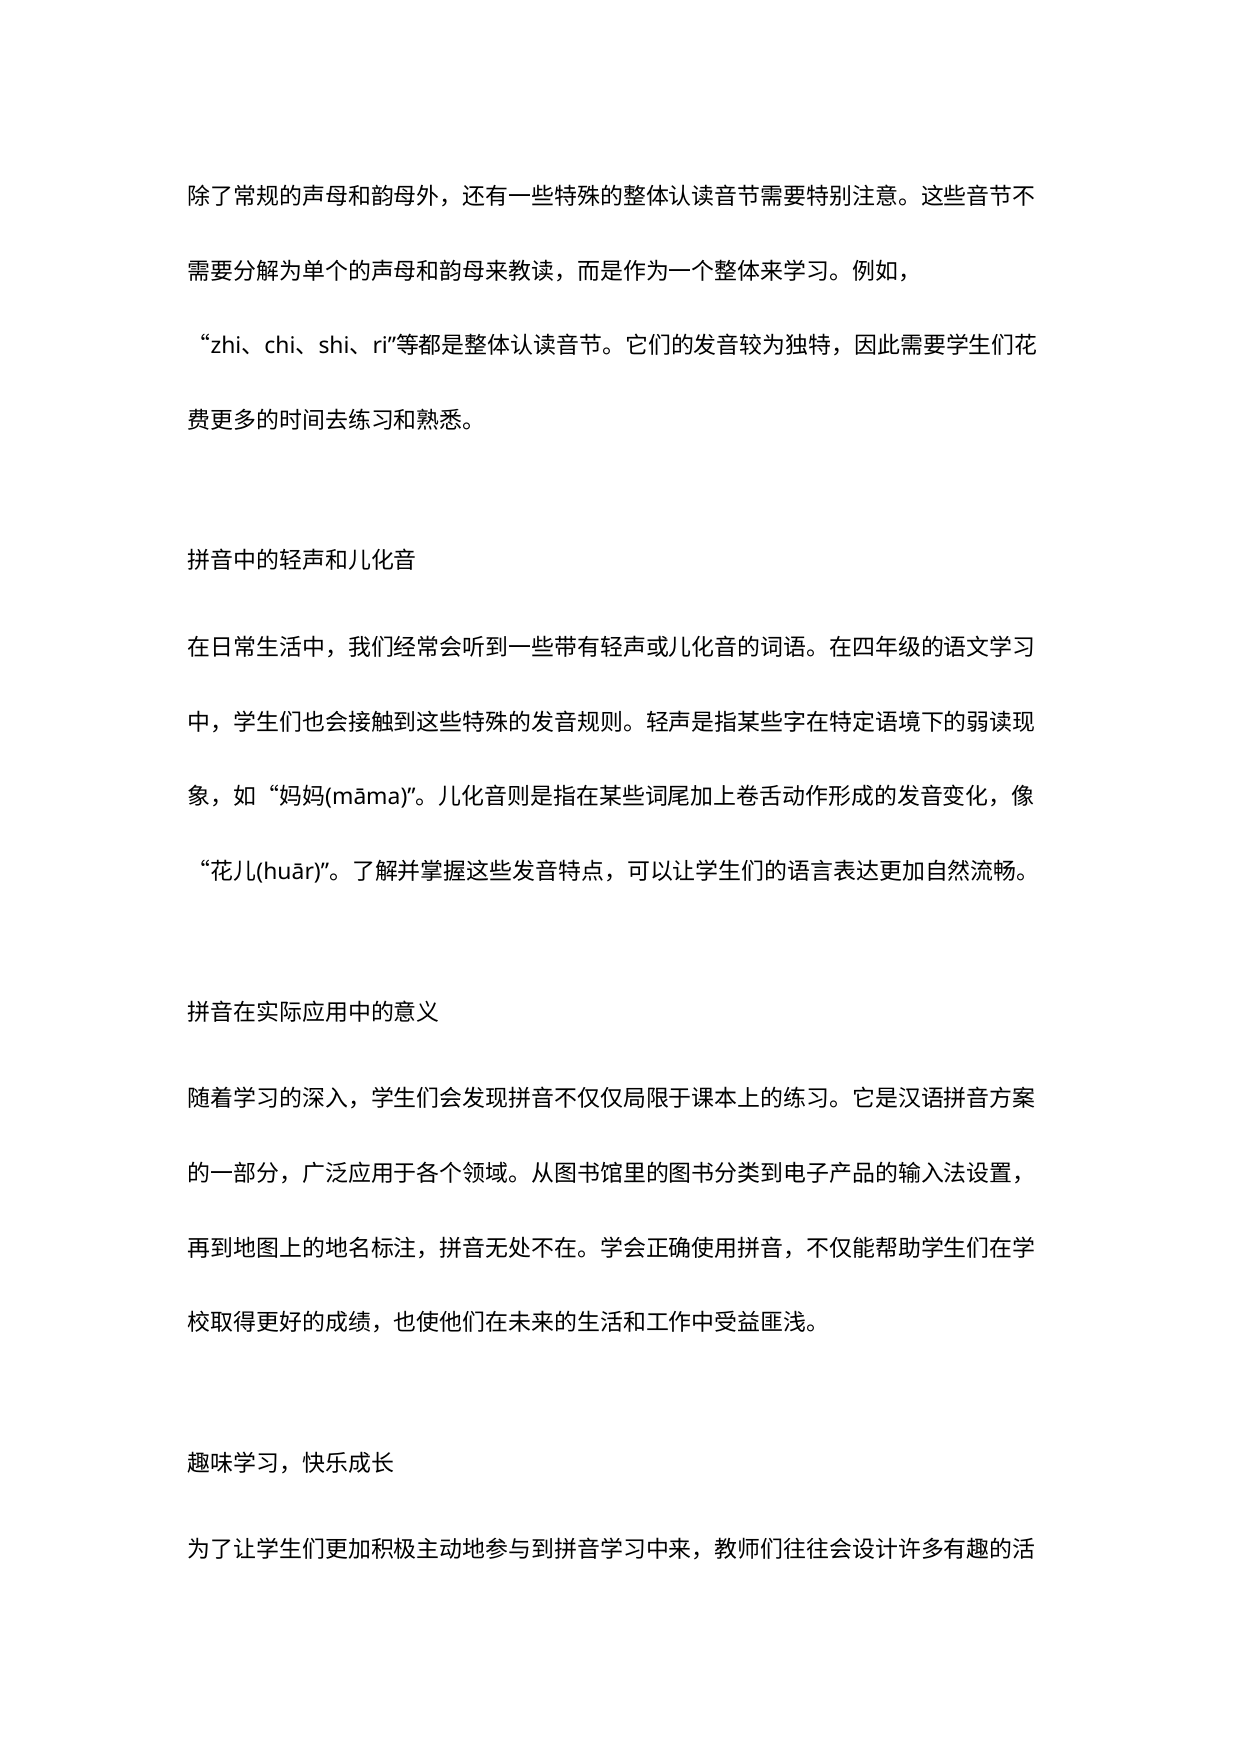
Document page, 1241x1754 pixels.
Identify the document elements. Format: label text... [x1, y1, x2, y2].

text 随着学习的深入，学生们会发现拼音不仅仅局限于课本上的练习。它是汉语拼音方案的一部分，广泛应用于各个领域。从图书馆里的图书分类到电子产品的输入法设置，再到地图上的地名标注，拼音无处不在。学会正确使用拼音，不仅能帮助学生们在学校取得更好的成绩，也使他们在未来的生活和工作中受益匪浅。 [187, 1064, 1053, 1353]
text 拼音在实际应用中的意义 [187, 978, 1053, 1043]
text 在日常生活中，我们经常会听到一些带有轻声或儿化音的词语。在四年级的语文学习中，学生们也会接触到这些特殊的发音规则。轻声是指某些字在特定语境下的弱读现象，如“妈妈(māma)”。儿化音则是指在某些词尾加上卷舌动作形成的发音变化，像“花儿(huār)”。了解并掌握这些发音特点，可以让学生们的语言表达更加自然流畅。 [187, 613, 1053, 902]
text 趣味学习，快乐成长 [187, 1429, 1053, 1494]
text 除了常规的声母和韵母外，还有一些特殊的整体认读音节需要特别注意。这些音节不需要分解为单个的声母和韵母来教读，而是作为一个整体来学习。例如，“zhi、chi、shi、ri”等都是整体认读音节。它们的发音较为独特，因此需要学生们花费更多的时间去练习和熟悉。 [187, 162, 1053, 451]
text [187, 1515, 1053, 1580]
text 拼音中的轻声和儿化音 [187, 526, 1053, 591]
